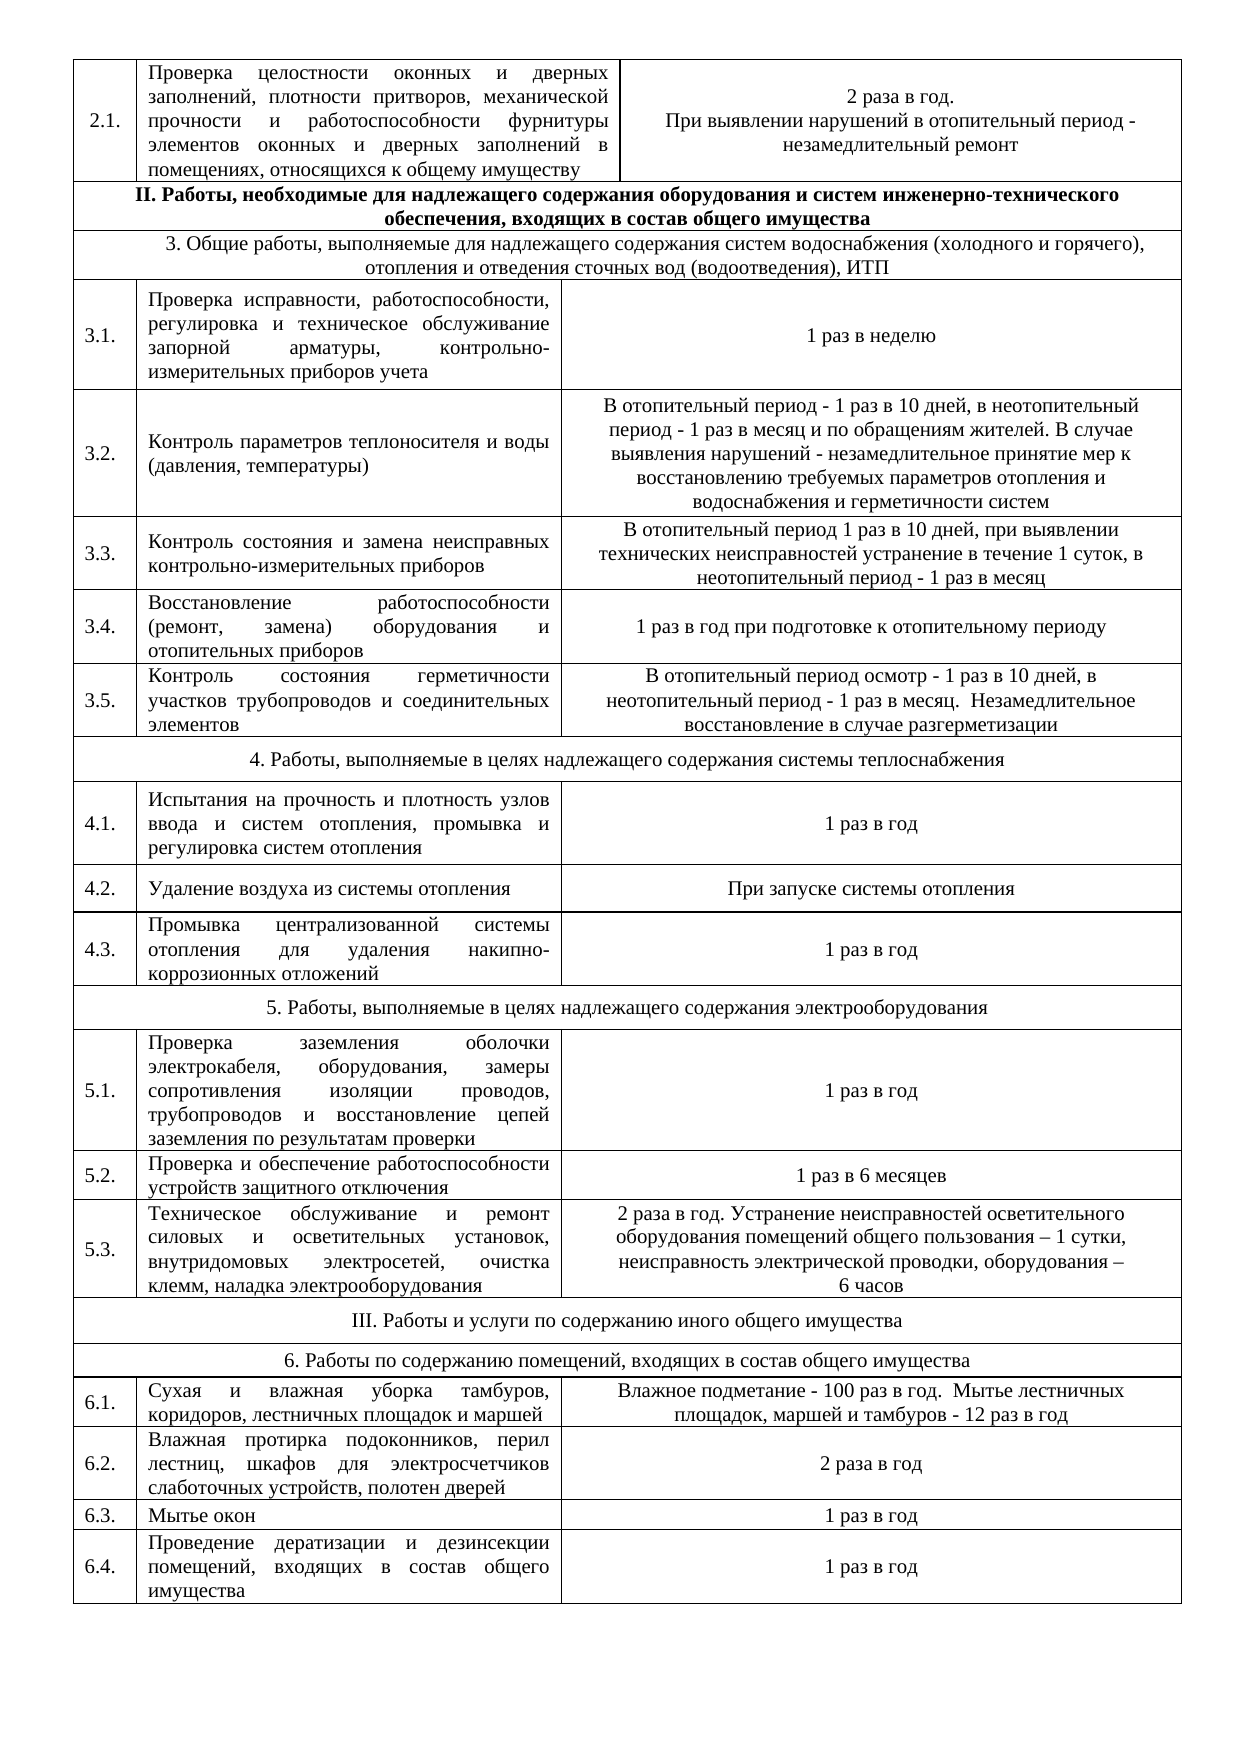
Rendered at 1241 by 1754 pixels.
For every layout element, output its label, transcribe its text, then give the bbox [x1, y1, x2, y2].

table_cell II. Работы, необходимые для надлежащего содержания оборудования и систем инженерно-технического обеспечения, входящих в состав общего имущества [74, 182, 1181, 230]
table_cell 1 раз в неделю [562, 280, 1181, 389]
table_cell 4.2. [74, 865, 136, 911]
table_cell 3.4. [74, 590, 136, 662]
table_cell 5.3. [74, 1200, 136, 1297]
table_cell 2 раза в год. При выявлении нарушений в отопительный период - незамедлительный ремонт [621, 60, 1181, 181]
table_cell 6.1. [74, 1378, 136, 1426]
table_cell Мытье окон [137, 1500, 561, 1529]
table_cell Проведение дератизации и дезинсекции помещений, входящих в состав общего имущества [137, 1530, 561, 1603]
table_cell 4.3. [74, 913, 136, 984]
table_cell Контроль состояния герметичности участков трубопроводов и соединительных элементов [137, 664, 561, 736]
table_cell Контроль параметров теплоносителя и воды (давления, температуры) [137, 390, 561, 516]
table_cell 6.2. [74, 1427, 136, 1499]
table_cell В отопительный период осмотр - 1 раз в 10 дней, в неотопительный период - 1 раз в месяц. Незамедлительное восстановление в случае разгерметизации [562, 664, 1181, 736]
table_cell 6. Работы по содержанию помещений, входящих в состав общего имущества [74, 1344, 1181, 1376]
table_cell Влажная протирка подоконников, перил лестниц, шкафов для электросчетчиков слаботочных устройств, полотен дверей [137, 1427, 561, 1499]
table_cell Удаление воздуха из системы отопления [137, 865, 561, 911]
table_cell 2 раза в год [562, 1427, 1181, 1499]
table_cell 3.3. [74, 517, 136, 589]
table_cell 3.2. [74, 390, 136, 516]
table_cell Проверка целостности оконных и дверных заполнений, плотности притворов, механической прочности и работоспособности фурнитуры элементов оконных и дверных заполнений в помещениях, относящихся к общему имуществу [137, 60, 619, 181]
table_cell 6.4. [74, 1530, 136, 1603]
table_cell Проверка исправности, работоспособности, регулировка и техническое обслуживание запорной арматуры, контрольно-измерительных приборов учета [137, 280, 561, 389]
table_cell 1 раз в 6 месяцев [562, 1151, 1181, 1199]
table_cell Промывка централизованной системы отопления для удаления накипно-коррозионных отложений [137, 913, 561, 984]
table_cell 4.1. [74, 782, 136, 864]
table_cell 3.5. [74, 664, 136, 736]
table_cell 1 раз в год [562, 1530, 1181, 1603]
table_cell 1 раз в год при подготовке к отопительному периоду [562, 590, 1181, 662]
table_cell 2 раза в год. Устранение неисправностей осветительного оборудования помещений общего пользования – 1 сутки, неисправность электрической проводки, оборудования – 6 часов [562, 1200, 1181, 1297]
table_cell 1 раз в год [562, 782, 1181, 864]
table_cell Проверка и обеспечение работоспособности устройств защитного отключения [137, 1151, 561, 1199]
table_cell 5.2. [74, 1151, 136, 1199]
table_cell Контроль состояния и замена неисправных контрольно-измерительных приборов [137, 517, 561, 589]
table_cell Техническое обслуживание и ремонт силовых и осветительных установок, внутридомовых электросетей, очистка клемм, наладка электрооборудования [137, 1200, 561, 1297]
table_cell 1 раз в год [562, 1500, 1181, 1529]
table_cell При запуске системы отопления [562, 865, 1181, 911]
table_cell 5.1. [74, 1030, 136, 1150]
table_cell III. Работы и услуги по содержанию иного общего имущества [74, 1298, 1181, 1343]
table_cell 4. Работы, выполняемые в целях надлежащего содержания системы теплоснабжения [74, 737, 1181, 781]
table_cell В отопительный период 1 раз в 10 дней, при выявлении технических неисправностей устранение в течение 1 суток, в неотопительный период - 1 раз в месяц [562, 517, 1181, 589]
table_cell В отопительный период - 1 раз в 10 дней, в неотопительный период - 1 раз в месяц и по обращениям жителей. В случае выявления нарушений - незамедлительное принятие мер к восстановлению требуемых параметров отопления и водоснабжения и герметичности систем [562, 390, 1181, 516]
table_cell 1 раз в год [562, 1030, 1181, 1150]
table_cell Влажное подметание - 100 раз в год. Мытье лестничных площадок, маршей и тамбуров - 12 раз в год [562, 1378, 1181, 1426]
table_cell Проверка заземления оболочки электрокабеля, оборудования, замеры сопротивления изоляции проводов, трубопроводов и восстановление цепей заземления по результатам проверки [137, 1030, 561, 1150]
table_cell 5. Работы, выполняемые в целях надлежащего содержания электрооборудования [74, 986, 1181, 1029]
table_cell Восстановление работоспособности (ремонт, замена) оборудования и отопительных приборов [137, 590, 561, 662]
table_cell 3. Общие работы, выполняемые для надлежащего содержания систем водоснабжения (холодного и горячего), отопления и отведения сточных вод (водоотведения), ИТП [74, 231, 1181, 279]
table_cell 6.3. [74, 1500, 136, 1529]
table_cell 2.1. [74, 60, 136, 181]
table_cell Испытания на прочность и плотность узлов ввода и систем отопления, промывка и регулировка систем отопления [137, 782, 561, 864]
table_cell 3.1. [74, 280, 136, 389]
table_cell Сухая и влажная уборка тамбуров, коридоров, лестничных площадок и маршей [137, 1378, 561, 1426]
table_cell 1 раз в год [562, 913, 1181, 984]
